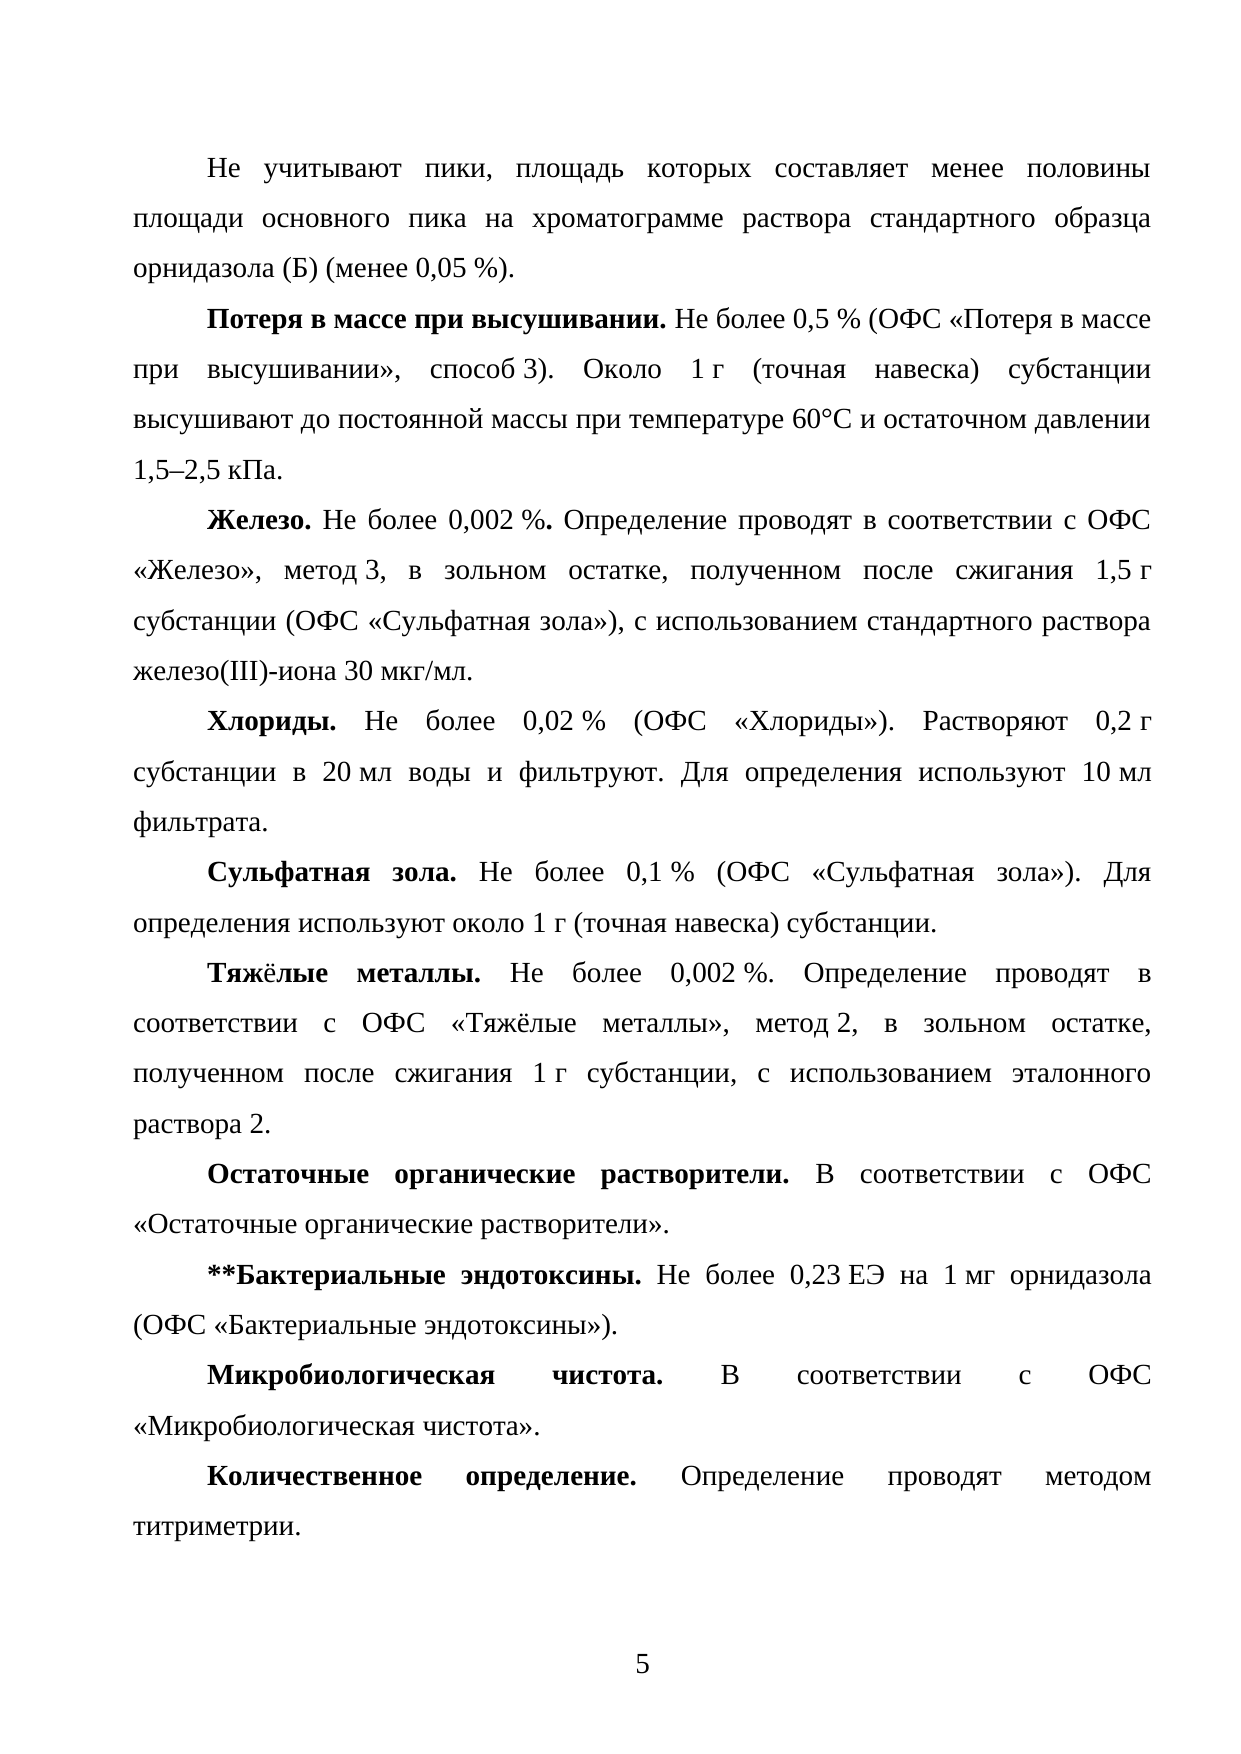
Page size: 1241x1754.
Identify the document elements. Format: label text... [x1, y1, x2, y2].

text Остаточные органические растворители. В соответствии с ОФС «Остаточные органические растворители». [133, 1156, 1152, 1240]
text **Бактериальные эндотоксины. Не более 0,23 ЕЭ на 1 мг орнидазола (ОФС «Бактериальные эндотоксины»). [133, 1257, 1152, 1341]
text Не учитывают пики, площадь которых составляет менее половины площади основного пика на хроматограмме раствора стандартного образца орнидазола (Б) (менее 0,05 %). [133, 150, 1152, 284]
text Микробиологическая чистота. В соответствии с ОФС «Микробиологическая чистота». [133, 1357, 1152, 1441]
text Тяжёлые металлы. Не более 0,002 %. Определение проводят в соответствии с ОФС «Тяжёлые металлы», метод 2, в зольном остатке, полученном после сжигания 1 г субстанции, с использованием эталонного раствора 2. [133, 955, 1152, 1139]
text Хлориды. Не более 0,02 % (ОФС «Хлориды»). Растворяют 0,2 г субстанции в 20 мл воды и фильтруют. Для определения используют 10 мл фильтрата. [133, 703, 1152, 838]
text Сульфатная зола. Не более 0,1 % (ОФС «Сульфатная зола»). Для определения используют около 1 г (точная навеска) субстанции. [133, 854, 1152, 938]
text Количественное определение. Определение проводят методом титриметрии. [133, 1458, 1152, 1542]
text Железо. Не более 0,002 %. Определение проводят в соответствии с ОФС «Железо», метод 3, в зольном остатке, полученном после сжигания 1,5 г субстанции (ОФС «Сульфатная зола»), с использованием стандартного раствора железо(III)-иона 30 мкг/мл. [133, 502, 1152, 687]
text Потеря в массе при высушивании. Не более 0,5 % (ОФС «Потеря в массе при высушивании», способ 3). Около 1 г (точная навеска) субстанции высушивают до постоянной массы при температуре 60°С и остаточном давлении 1,5–2,5 кПа. [133, 301, 1152, 485]
